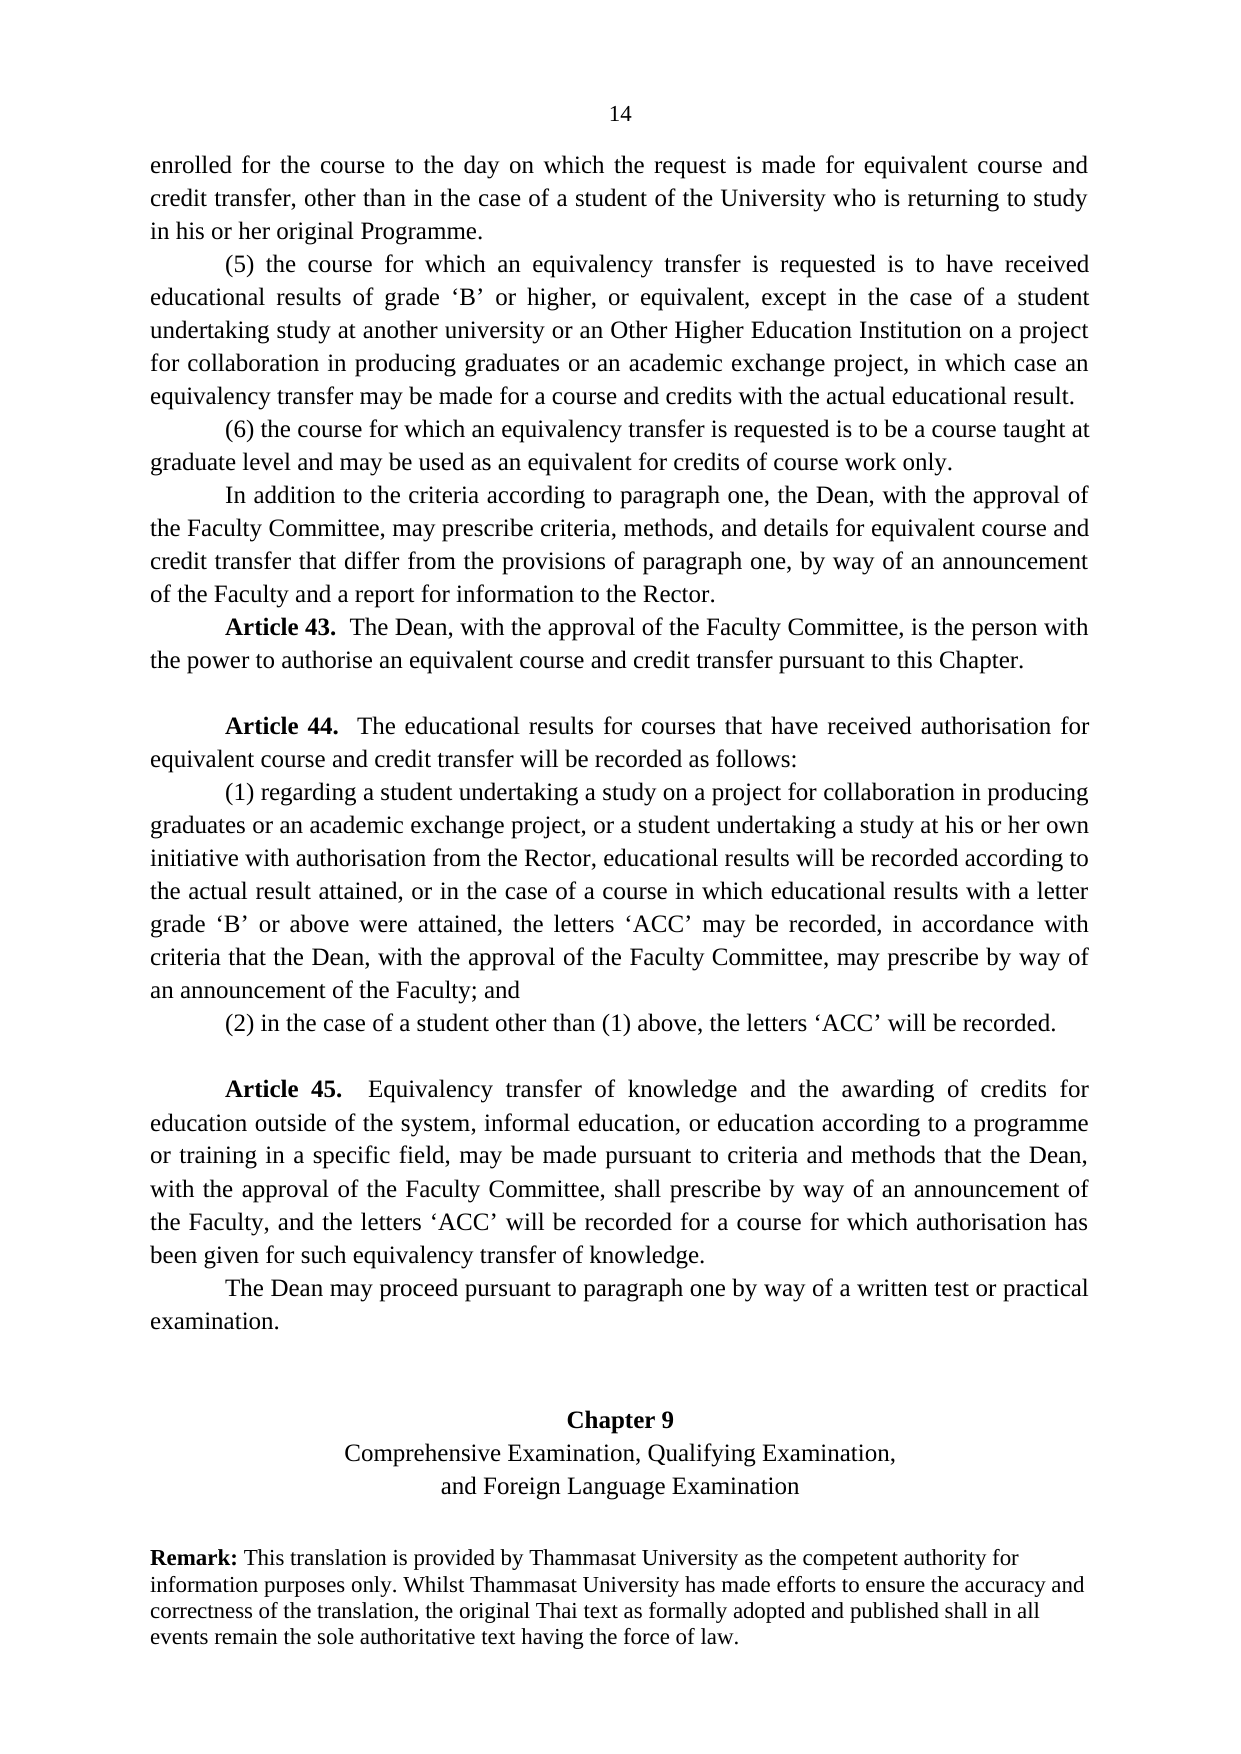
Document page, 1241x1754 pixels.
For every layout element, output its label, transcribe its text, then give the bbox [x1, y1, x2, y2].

text (2) in the case of a student other than (1) above, the letters ‘ACC’ will be recorded. [150, 1008, 1090, 1037]
text Article 45. Equivalency transfer of knowledge and the awarding of credits for education outside of the system, informal education, or education according to a programme or training in a specific field, may be made pursuant to criteria and methods that the Dean, with the approval of the Faculty Committee, shall prescribe by way of an announcement of the Faculty, and the letters ‘ACC’ will be recorded for a course for which authorisation has been given for such equivalency transfer of knowledge. [150, 1074, 1090, 1268]
text Article 43. The Dean, with the approval of the Faculty Committee, is the person with the power to authorise an equivalent course and credit transfer pursuant to this Chapter. [150, 612, 1090, 674]
text (5) the course for which an equivalency transfer is requested is to have received educational results of grade ‘B’ or higher, or equivalent, except in the case of a student undertaking study at another university or an Other Higher Education Institution on a project for collaboration in producing graduates or an academic exchange project, in which case an equivalency transfer may be made for a course and credits with the actual educational result. [150, 249, 1090, 410]
text (1) regarding a student undertaking a study on a project for collaboration in producing graduates or an academic exchange project, or a student undertaking a study at his or her own initiative with authorisation from the Rector, educational results will be recorded according to the actual result attained, or in the case of a course in which educational results with a letter grade ‘B’ or above were attained, the letters ‘ACC’ may be recorded, in accordance with criteria that the Dean, with the approval of the Faculty Committee, may prescribe by way of an announcement of the Faculty; and [150, 777, 1090, 1004]
text Comprehensive Examination, Qualifying Examination, [150, 1438, 1090, 1467]
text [150, 150, 1090, 245]
text Chapter 9 [150, 1405, 1090, 1433]
text The Dean may proceed pursuant to paragraph one by way of a written test or practical examination. [150, 1273, 1090, 1334]
text (6) the course for which an equivalency transfer is requested is to be a course taught at graduate level and may be used as an equivalent for credits of course work only. [150, 414, 1090, 476]
text Article 44. The educational results for courses that have received authorisation for equivalent course and credit transfer will be recorded as follows: [150, 711, 1090, 773]
text and Foreign Language Examination [150, 1471, 1090, 1499]
text In addition to the criteria according to paragraph one, the Dean, with the approval of the Faculty Committee, may prescribe criteria, methods, and details for equivalent course and credit transfer that differ from the provisions of paragraph one, by way of an announcement of the Faculty and a report for information to the Rector. [150, 480, 1090, 608]
